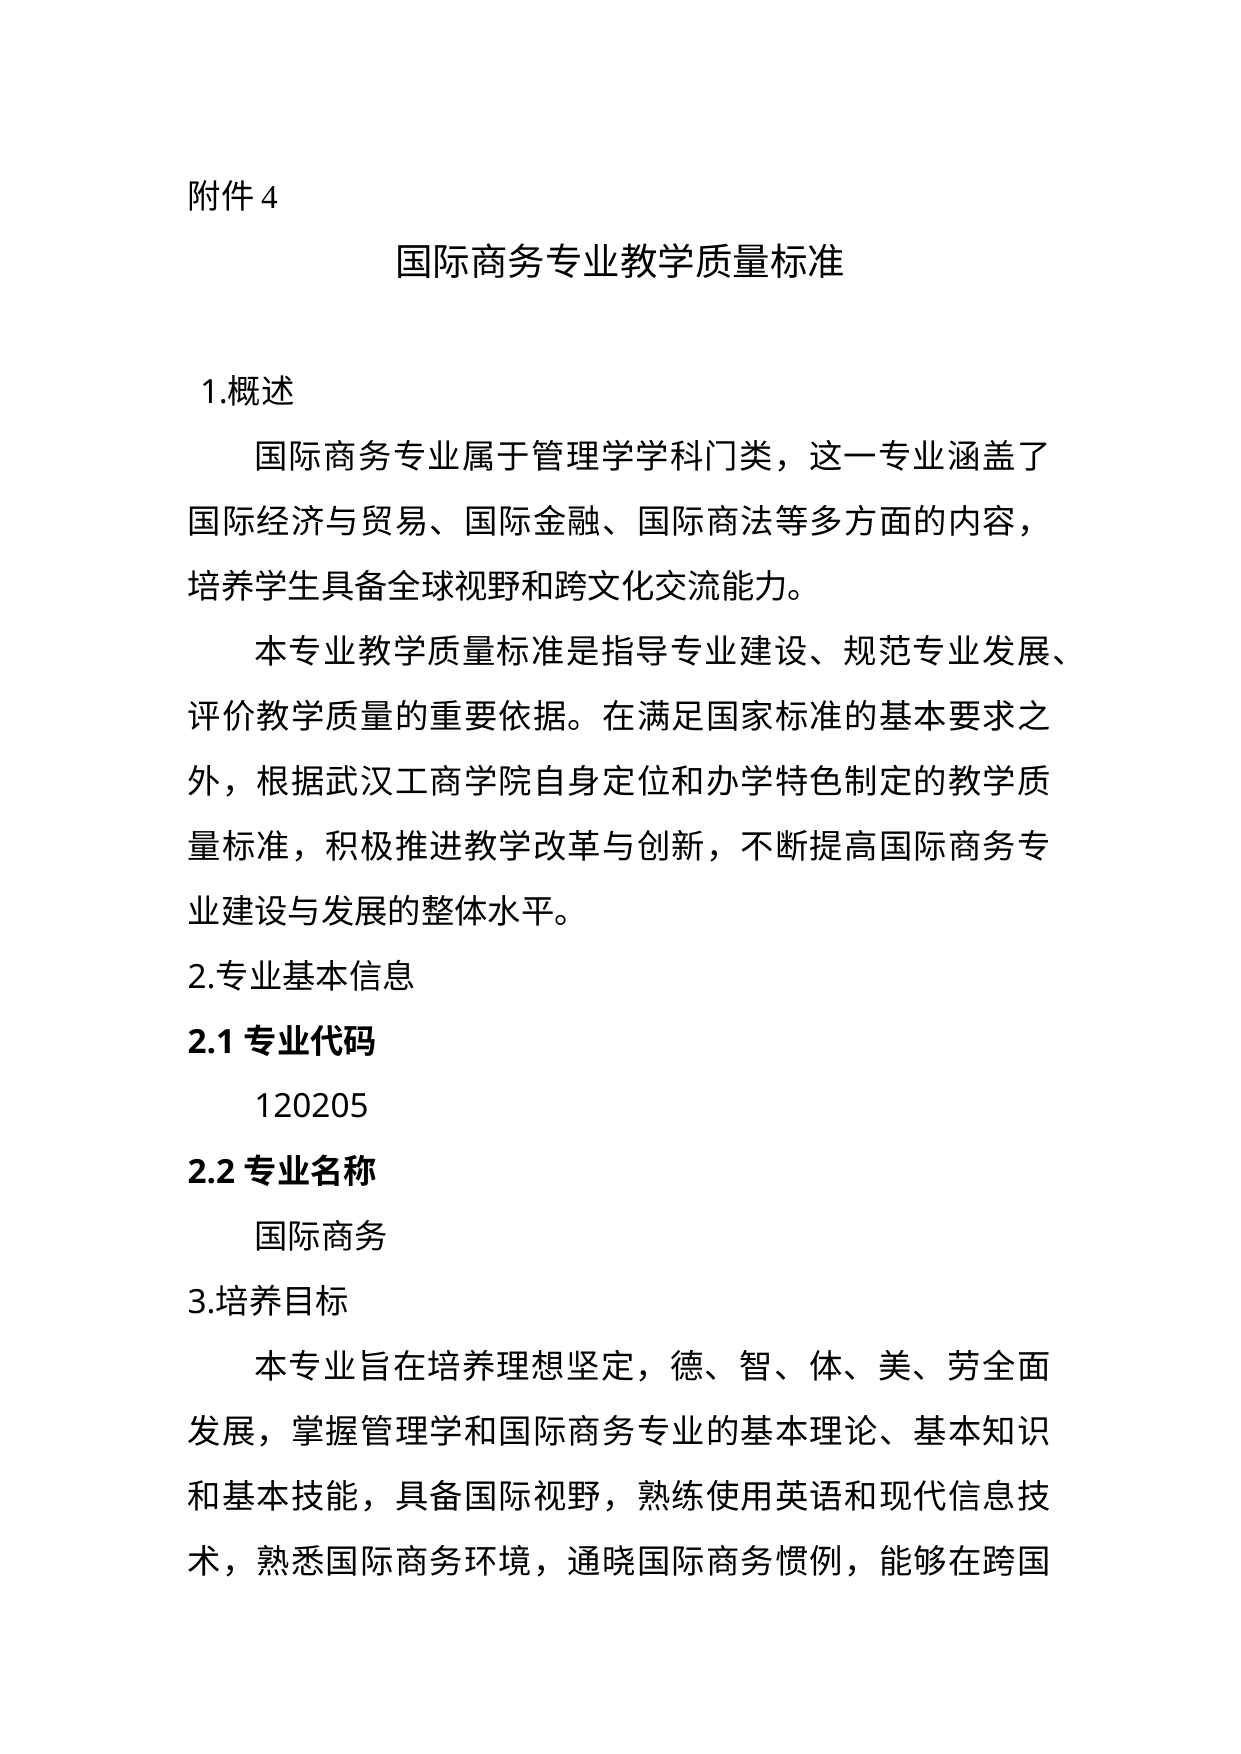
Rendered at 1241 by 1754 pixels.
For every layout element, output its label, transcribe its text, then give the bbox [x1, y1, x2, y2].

text 附件4 [187, 162, 1053, 227]
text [187, 1332, 1053, 1592]
text 本专业教学质量标准是指导专业建设、规范专业发展、评价教学质量的重要依据。在满足国家标准的基本要求之外，根据武汉工商学院自身定位和办学特色制定的教学质量标准，积极推进教学改革与创新，不断提高国际商务专业建设与发展的整体水平。 [187, 617, 1053, 942]
text 2.1 专业代码 [187, 1007, 1053, 1072]
text 国际商务专业属于管理学学科门类，这一专业涵盖了国际经济与贸易、国际金融、国际商法等多方面的内容，培养学生具备全球视野和跨文化交流能力。 [187, 422, 1053, 617]
text 国际商务专业教学质量标准 [187, 227, 1053, 292]
text 国际商务 [187, 1202, 1053, 1267]
text 3.培养目标 [187, 1267, 1053, 1332]
text 2.专业基本信息 [187, 942, 1053, 1007]
text 120205 [187, 1072, 1053, 1137]
text 1.概述 [187, 357, 1053, 422]
text 2.2 专业名称 [187, 1137, 1053, 1202]
